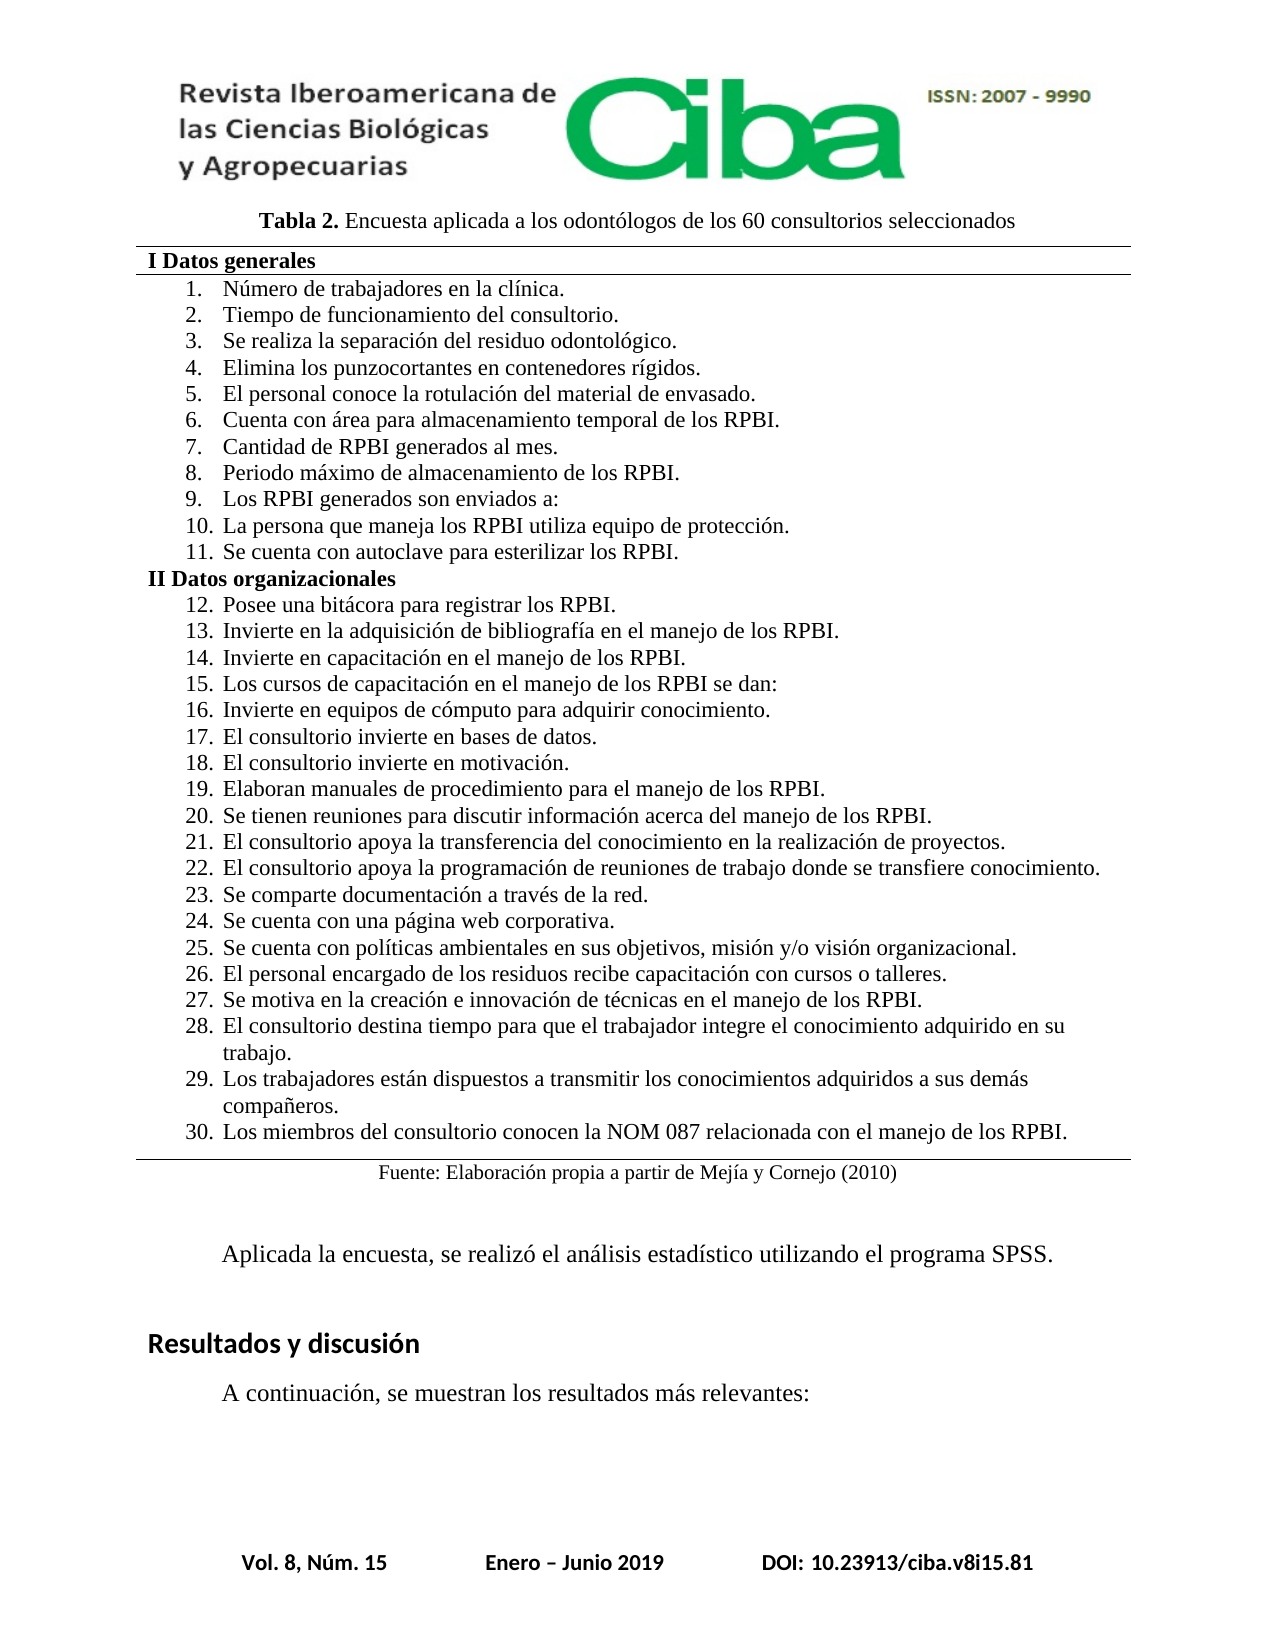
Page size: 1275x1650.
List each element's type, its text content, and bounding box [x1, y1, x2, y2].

table_cell El personal encargado de los residuos recibe capacitación con cursos o talleres. [136, 960, 1131, 986]
table_cell Los miembros del consultorio conocen la NOM 087 relacionada con el manejo de los RPBI. [136, 1118, 1131, 1159]
table_cell Periodo máximo de almacenamiento de los RPBI. [136, 459, 1131, 486]
subtitle Resultados y discusión [148, 1325, 1127, 1361]
table_header I Datos generales [136, 247, 1131, 274]
table_cell Se comparte documentación a través de la red. [136, 881, 1131, 907]
table_cell El consultorio invierte en motivación. [136, 749, 1131, 775]
text Fuente: Elaboración propia a partir de Mejía y Cornejo (2010) [148, 1160, 1127, 1184]
table_cell Los RPBI generados son enviados a: [136, 486, 1131, 512]
table_cell Cantidad de RPBI generados al mes. [136, 433, 1131, 459]
text A continuación, se muestran los resultados más relevantes: [148, 1378, 1127, 1407]
table_cell El personal conoce la rotulación del material de envasado. [136, 380, 1131, 406]
table_cell El consultorio destina tiempo para que el trabajador integre el conocimiento adquirido en su trabajo. [136, 1013, 1131, 1065]
table_cell Los trabajadores están dispuestos a transmitir los conocimientos adquiridos a sus demás compañeros. [136, 1065, 1131, 1118]
table_cell Elimina los punzocortantes en contenedores rígidos. [136, 354, 1131, 380]
table_cell El consultorio apoya la transferencia del conocimiento en la realización de proyectos. [136, 828, 1131, 854]
table_cell El consultorio apoya la programación de reuniones de trabajo donde se transfiere conocimiento. [136, 855, 1131, 881]
picture [177, 73, 1098, 185]
table_cell II Datos organizacionales [136, 565, 1131, 591]
table_cell Elaboran manuales de procedimiento para el manejo de los RPBI. [136, 775, 1131, 802]
text Aplicada la encuesta, se realizó el análisis estadístico utilizando el programa SPSS. [148, 1239, 1127, 1268]
table_cell Se cuenta con una página web corporativa. [136, 907, 1131, 933]
table_cell Número de trabajadores en la clínica. [136, 275, 1131, 301]
table_cell Se realiza la separación del residuo odontológico. [136, 328, 1131, 354]
table_cell El consultorio invierte en bases de datos. [136, 723, 1131, 749]
table_cell Invierte en capacitación en el manejo de los RPBI. [136, 644, 1131, 670]
table_cell La persona que maneja los RPBI utiliza equipo de protección. [136, 512, 1131, 538]
table_cell Invierte en equipos de cómputo para adquirir conocimiento. [136, 696, 1131, 723]
table_cell Cuenta con área para almacenamiento temporal de los RPBI. [136, 406, 1131, 433]
table_cell Se cuenta con políticas ambientales en sus objetivos, misión y/o visión organizacional. [136, 934, 1131, 960]
table_cell Los cursos de capacitación en el manejo de los RPBI se dan: [136, 670, 1131, 696]
table_cell Se motiva en la creación e innovación de técnicas en el manejo de los RPBI. [136, 986, 1131, 1013]
table_cell Posee una bitácora para registrar los RPBI. [136, 591, 1131, 617]
table_cell Se tienen reuniones para discutir información acerca del manejo de los RPBI. [136, 802, 1131, 828]
table_cell Se cuenta con autoclave para esterilizar los RPBI. [136, 538, 1131, 564]
table_cell Tiempo de funcionamiento del consultorio. [136, 301, 1131, 327]
table_cell Invierte en la adquisición de bibliografía en el manejo de los RPBI. [136, 617, 1131, 644]
text Tabla 2. Encuesta aplicada a los odontólogos de los 60 consultorios seleccionados [148, 207, 1127, 233]
